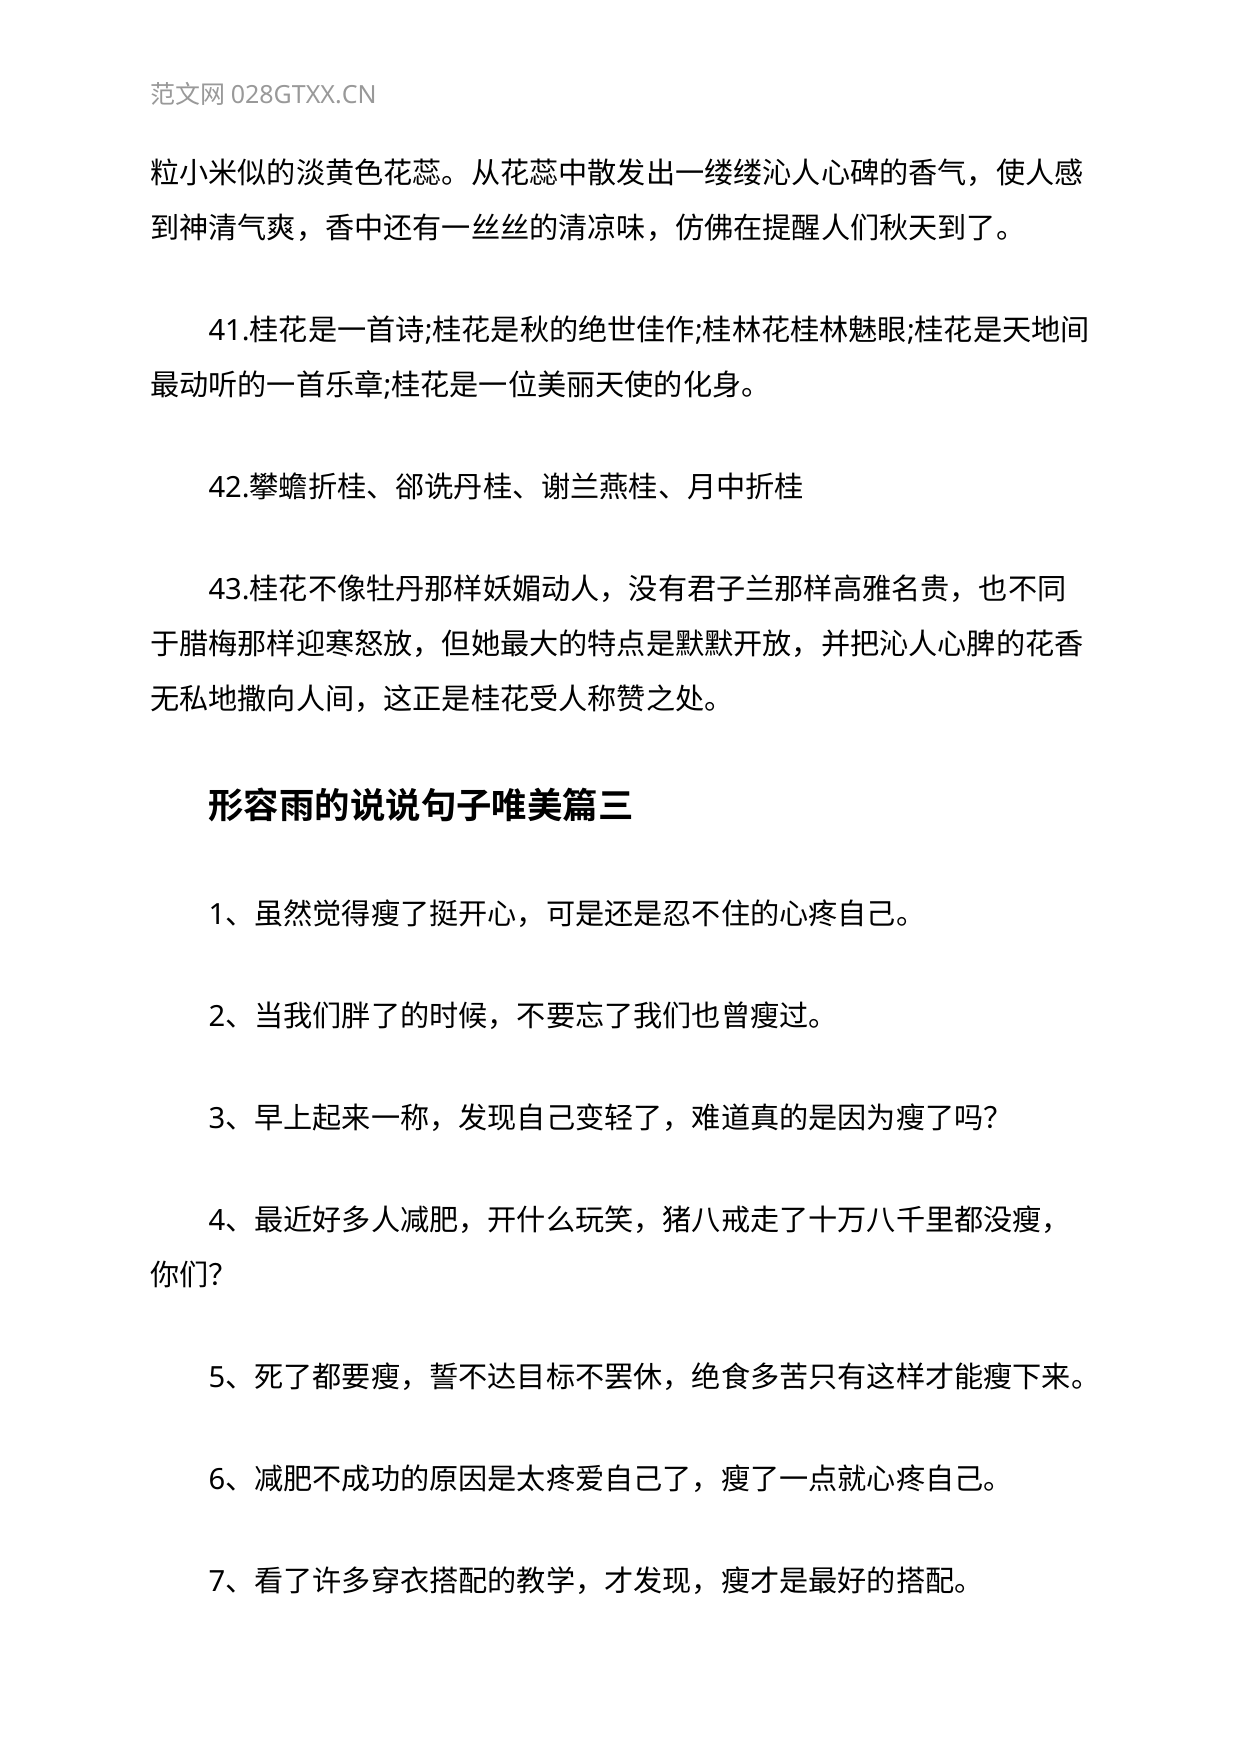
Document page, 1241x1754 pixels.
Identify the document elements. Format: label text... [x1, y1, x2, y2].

text 41.桂花是一首诗;桂花是秋的绝世佳作;桂林花桂林魅眼;桂花是天地间最动听的一首乐章;桂花是一位美丽天使的化身。 [150, 307, 1090, 404]
text 5、死了都要瘦，誓不达目标不罢休，绝食多苦只有这样才能瘦下来。 [150, 1353, 1090, 1396]
text 1、虽然觉得瘦了挺开心，可是还是忍不住的心疼自己。 [150, 891, 1090, 933]
text 2、当我们胖了的时候，不要忘了我们也曾瘦过。 [150, 993, 1090, 1035]
text 7、看了许多穿衣搭配的教学，才发现，瘦才是最好的搭配。 [150, 1557, 1090, 1600]
text 形容雨的说说句子唯美篇三 [150, 777, 1090, 828]
text 4、最近好多人减肥，开什么玩笑，猪八戒走了十万八千里都没瘦，你们？ [150, 1197, 1090, 1294]
text 43.桂花不像牡丹那样妖媚动人，没有君子兰那样高雅名贵，也不同于腊梅那样迎寒怒放，但她最大的特点是默默开放，并把沁人心脾的花香无私地撒向人间，这正是桂花受人称赞之处。 [150, 566, 1090, 718]
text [150, 150, 1090, 247]
text 3、早上起来一称，发现自己变轻了，难道真的是因为瘦了吗？ [150, 1095, 1090, 1137]
text 42.攀蟾折桂、郤诜丹桂、谢兰燕桂、月中折桂 [150, 464, 1090, 506]
text 6、减肥不成功的原因是太疼爱自己了，瘦了一点就心疼自己。 [150, 1455, 1090, 1498]
